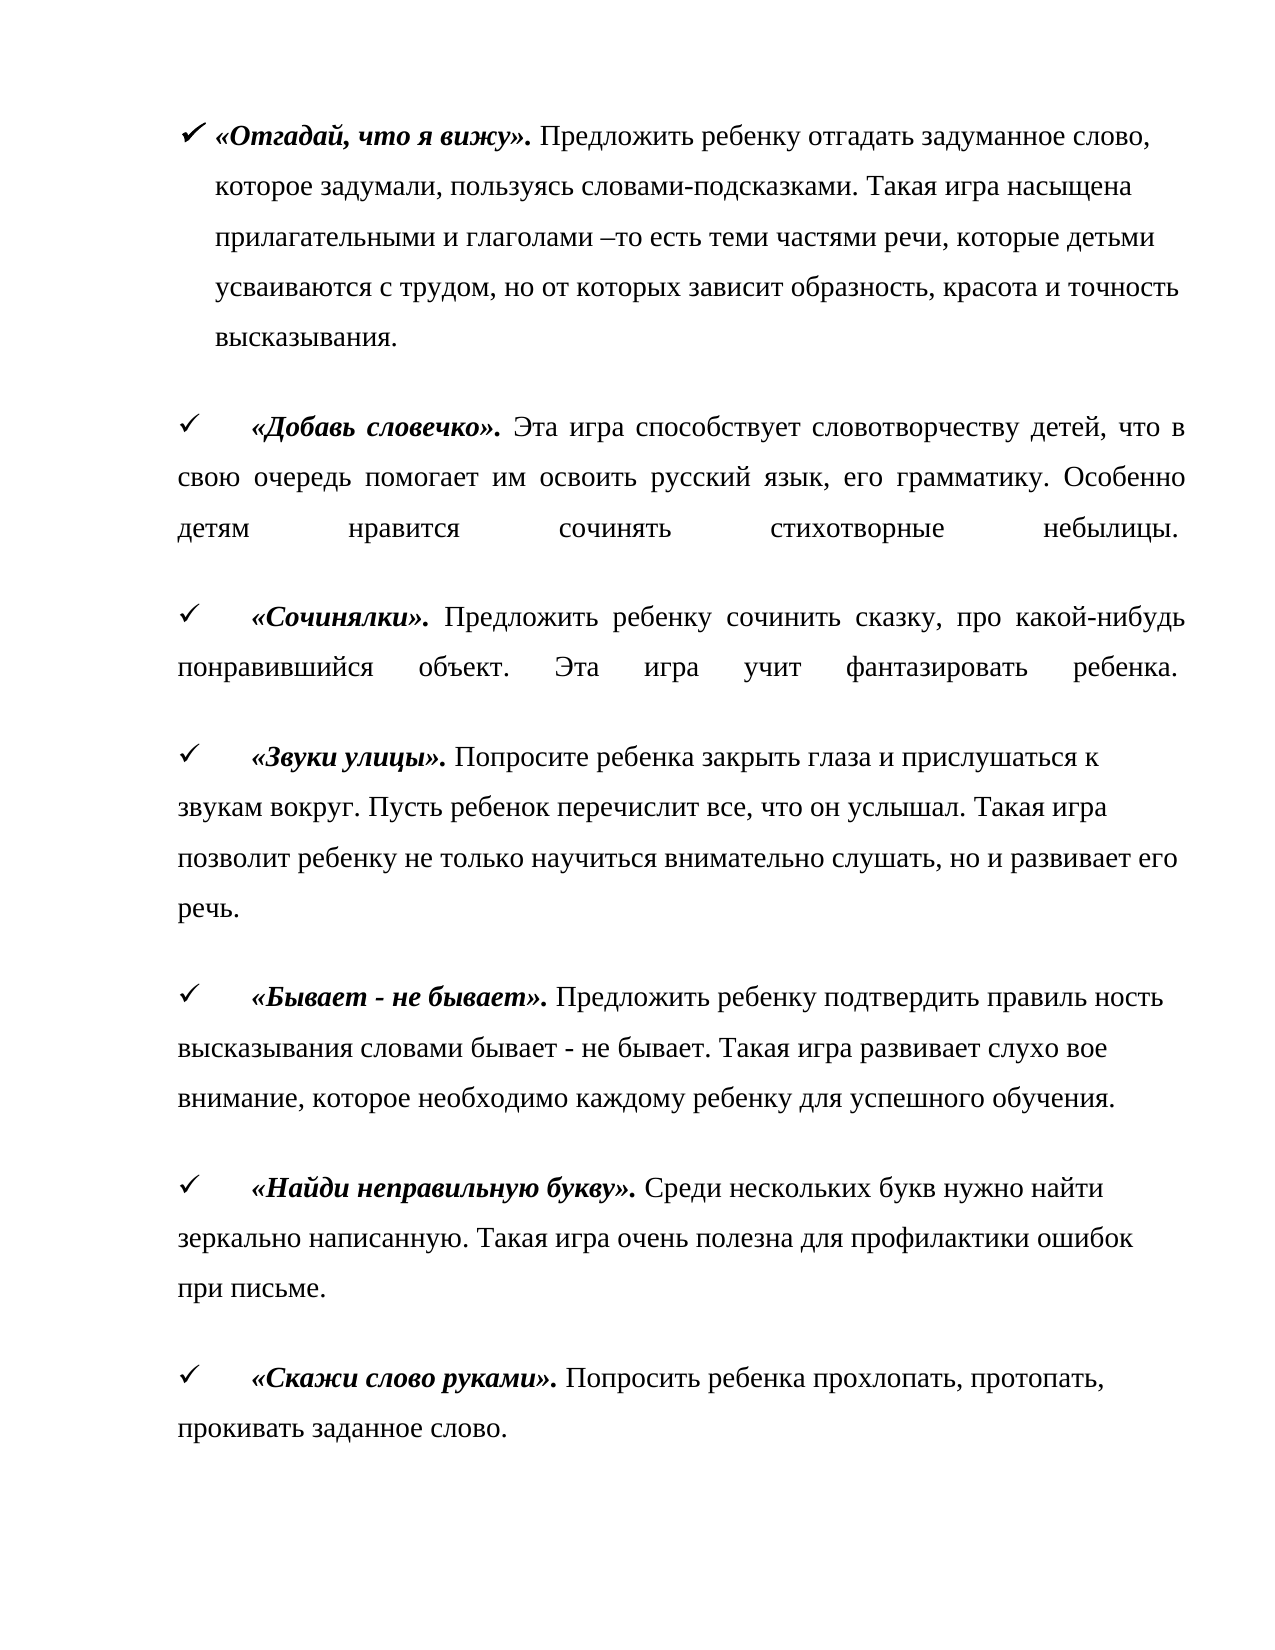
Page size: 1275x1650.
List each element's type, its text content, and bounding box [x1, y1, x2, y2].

list «Скажи слово руками». Попросить ребенка прохлопать, протопать, прокивать заданное слово. [177, 1360, 1186, 1486]
list «Найди неправильную букву». Среди нескольких букв нужно найти зеркально написанную. Такая игра очень полезна для профилактики ошибок при письме. [177, 1170, 1186, 1346]
list «Добавь словечко». Эта игра способствует словотворчеству детей, что в свою очередь помогает им освоить русский язык, его грамматику. Особенно детям нравится сочинять стихотворные небылицы. [177, 409, 1186, 585]
list «Бывает - не бывает». Предложить ребенку подтвердить правиль ность высказывания словами бывает - не бывает. Такая игра развивает слухо вое внимание, которое необходимо каждому ребенку для успешного обучения. [177, 979, 1186, 1156]
list «Отгадай, что я вижу». Предложить ребенку отгадать задуманное слово, которое задумали, пользуясь словами-подсказками. Такая игра насыщена прилагательными и глаголами –то есть теми частями речи, которые детьми усваиваются с трудом, но от которых зависит образность, красота и точность высказывания. [177, 118, 1186, 395]
list «Звуки улицы». Попросите ребенка закрыть глаза и прислушаться к звукам вокруг. Пусть ребенок перечислит все, что он услышал. Такая игра позволит ребенку не только научиться внимательно слушать, но и развивает его речь. [177, 739, 1186, 966]
list «Сочинялки». Предложить ребенку сочинить сказку, про какой-нибудь понравившийся объект. Эта игра учит фантазировать ребенка. [177, 599, 1186, 725]
